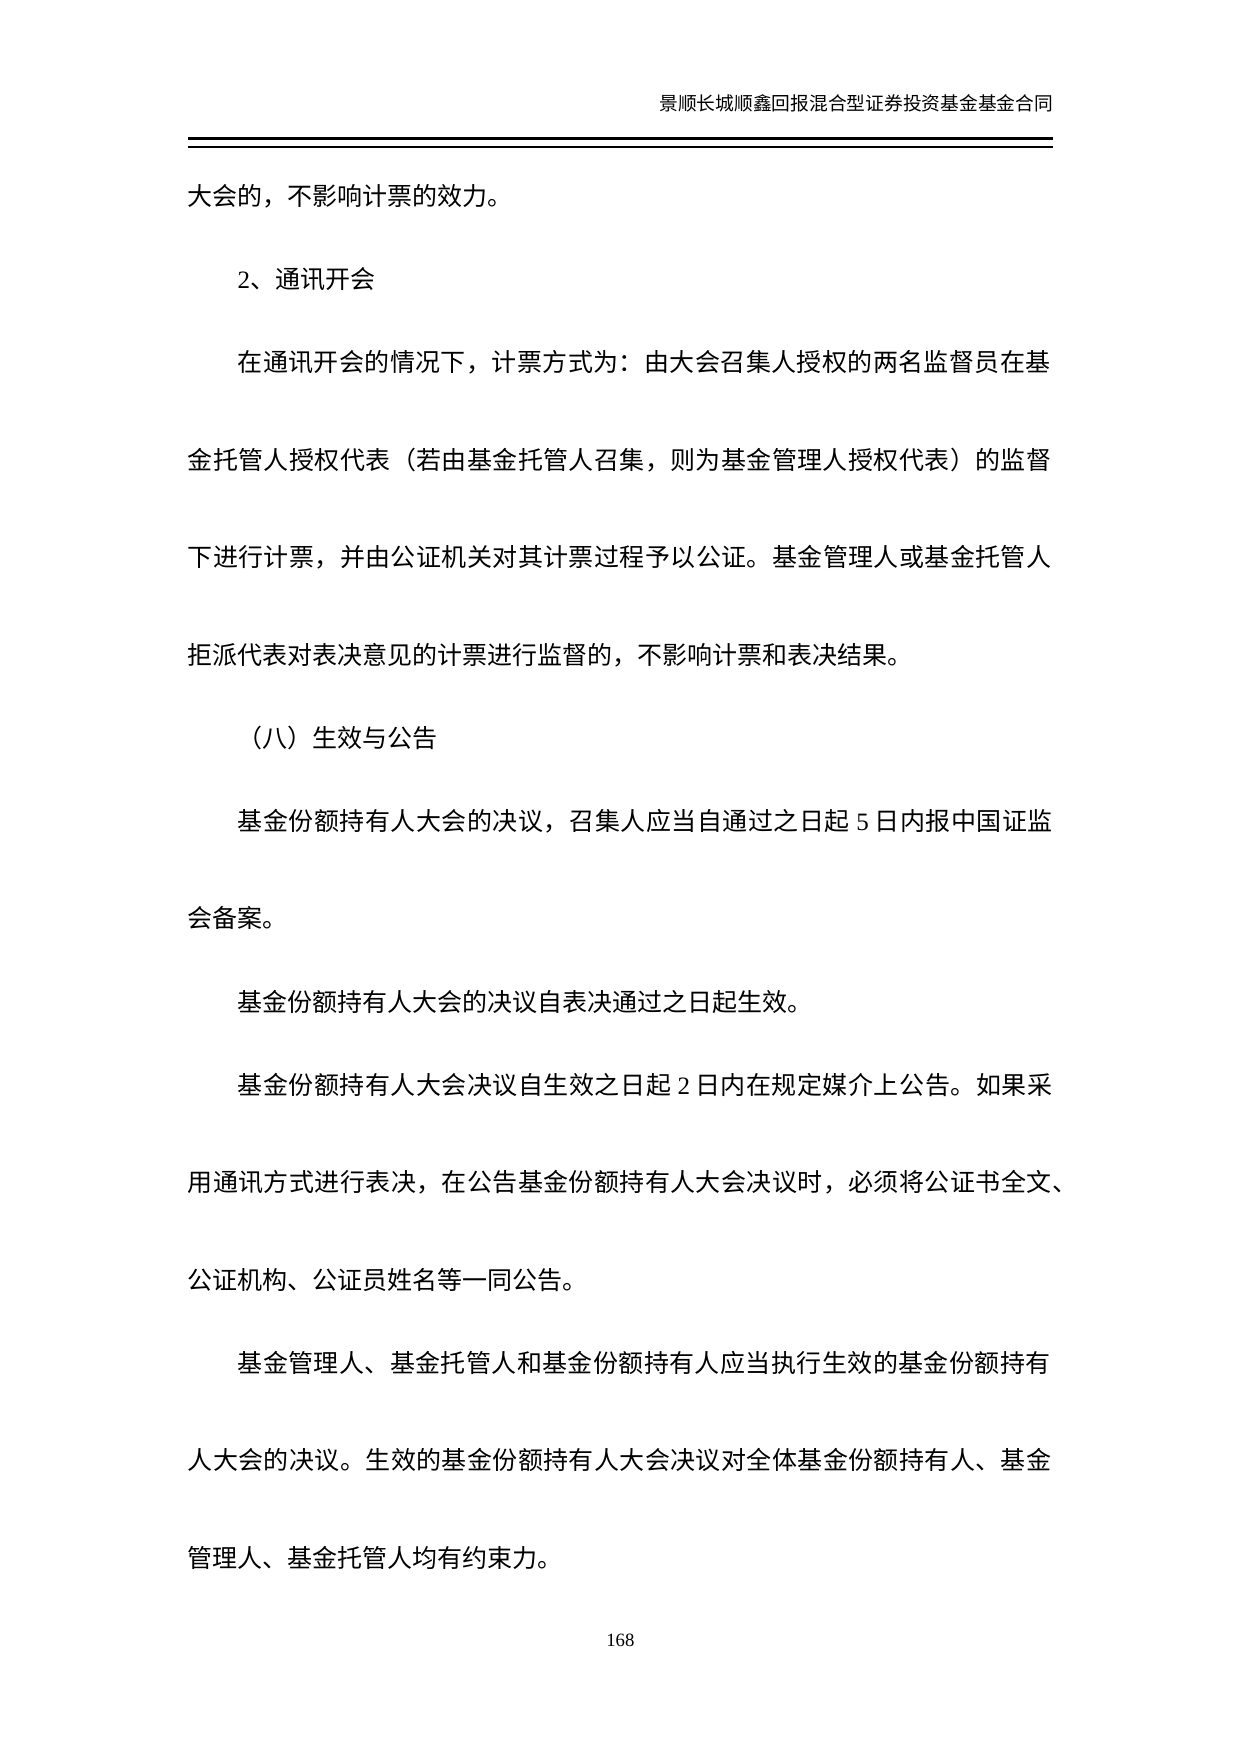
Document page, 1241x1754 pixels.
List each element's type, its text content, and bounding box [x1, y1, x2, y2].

text 基金份额持有人大会的决议，召集人应当自通过之日起5日内报中国证监会备案。 [187, 787, 1053, 949]
text （八）生效与公告 [187, 704, 1053, 769]
text 2、通讯开会 [187, 245, 1053, 310]
text 基金份额持有人大会的决议自表决通过之日起生效。 [187, 968, 1053, 1033]
text 基金管理人、基金托管人和基金份额持有人应当执行生效的基金份额持有人大会的决议。生效的基金份额持有人大会决议对全体基金份额持有人、基金管理人、基金托管人均有约束力。 [187, 1329, 1053, 1589]
text 在通讯开会的情况下，计票方式为：由大会召集人授权的两名监督员在基金托管人授权代表（若由基金托管人召集，则为基金管理人授权代表）的监督下进行计票，并由公证机关对其计票过程予以公证。基金管理人或基金托管人拒派代表对表决意见的计票进行监督的，不影响计票和表决结果。 [187, 328, 1053, 686]
text 基金份额持有人大会决议自生效之日起2日内在规定媒介上公告。如果采用通讯方式进行表决，在公告基金份额持有人大会决议时，必须将公证书全文、公证机构、公证员姓名等一同公告。 [187, 1051, 1053, 1311]
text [187, 162, 1053, 227]
